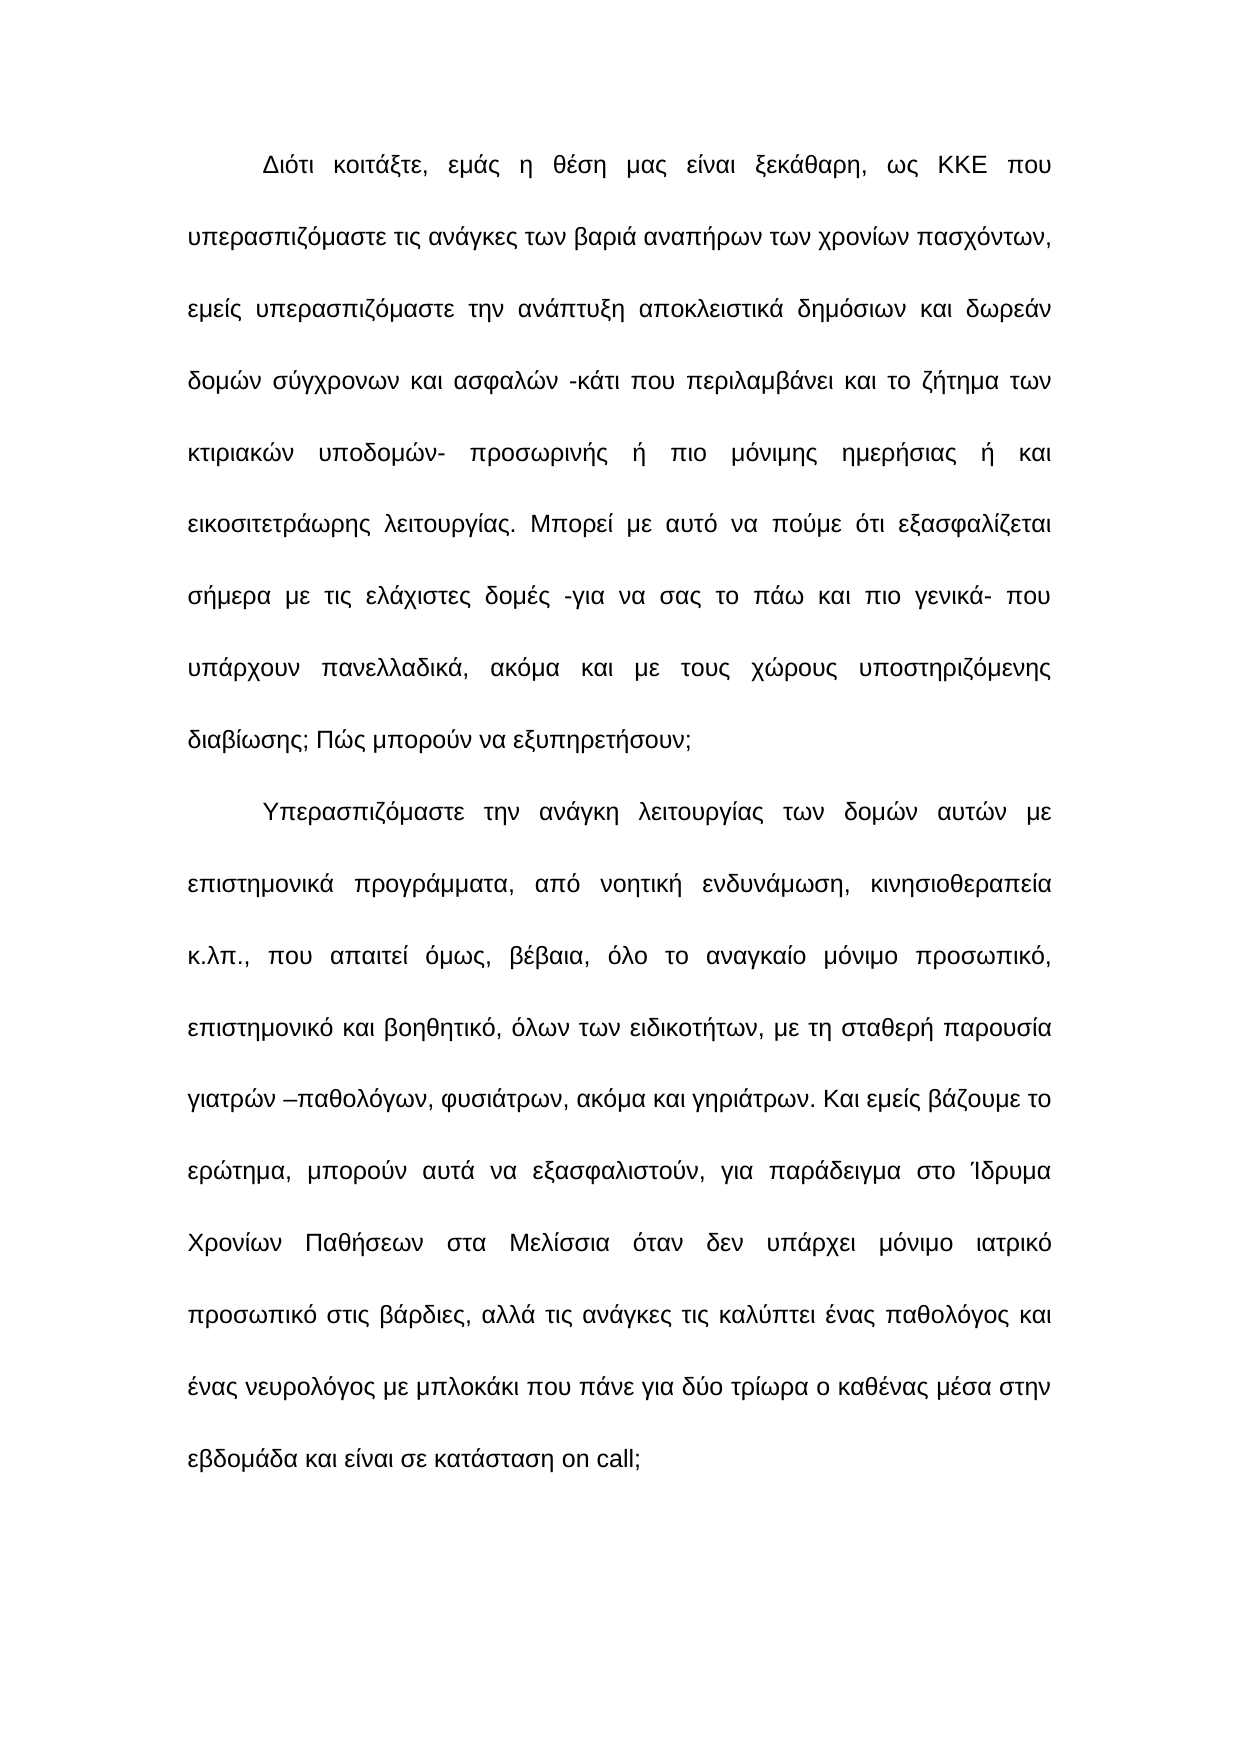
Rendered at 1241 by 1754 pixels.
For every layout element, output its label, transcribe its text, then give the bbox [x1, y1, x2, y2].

text Υπερασπιζόμαστε την ανάγκη λειτουργίας των δομών αυτών με επιστημονικά προγράμματα, από νοητική ενδυνάμωση, κινησιοθεραπεία κ.λπ., που απαιτεί όμως, βέβαια, όλο το αναγκαίο μόνιμο προσωπικό, επιστημονικό και βοηθητικό, όλων των ειδικοτήτων, με τη σταθερή παρουσία γιατρών –παθολόγων, φυσιάτρων, ακόμα και γηριάτρων. Και εμείς βάζουμε το ερώτημα, μπορούν αυτά να εξασφαλιστούν, για παράδειγμα στο Ίδρυμα Χρονίων Παθήσεων στα Μελίσσια όταν δεν υπάρχει μόνιμο ιατρικό προσωπικό στις βάρδιες, αλλά τις ανάγκες τις καλύπτει ένας παθολόγος και ένας νευρολόγος με μπλοκάκι που πάνε για δύο τρίωρα ο καθένας μέσα στην εβδομάδα και είναι σε κατάσταση on call; [187, 797, 1053, 1472]
text Διότι κοιτάξτε, εμάς η θέση μας είναι ξεκάθαρη, ως ΚΚΕ που υπερασπιζόμαστε τις ανάγκες των βαριά αναπήρων των χρονίων πασχόντων, εμείς υπερασπιζόμαστε την ανάπτυξη αποκλειστικά δημόσιων και δωρεάν δομών σύγχρονων και ασφαλών -κάτι που περιλαμβάνει και το ζήτημα των κτιριακών υποδομών- προσωρινής ή πιο μόνιμης ημερήσιας ή και εικοσιτετράωρης λειτουργίας. Μπορεί με αυτό να πούμε ότι εξασφαλίζεται σήμερα με τις ελάχιστες δομές -για να σας το πάω και πιο γενικά- που υπάρχουν πανελλαδικά, ακόμα και με τους χώρους υποστηριζόμενης διαβίωσης; Πώς μπορούν να εξυπηρετήσουν; [187, 150, 1053, 754]
